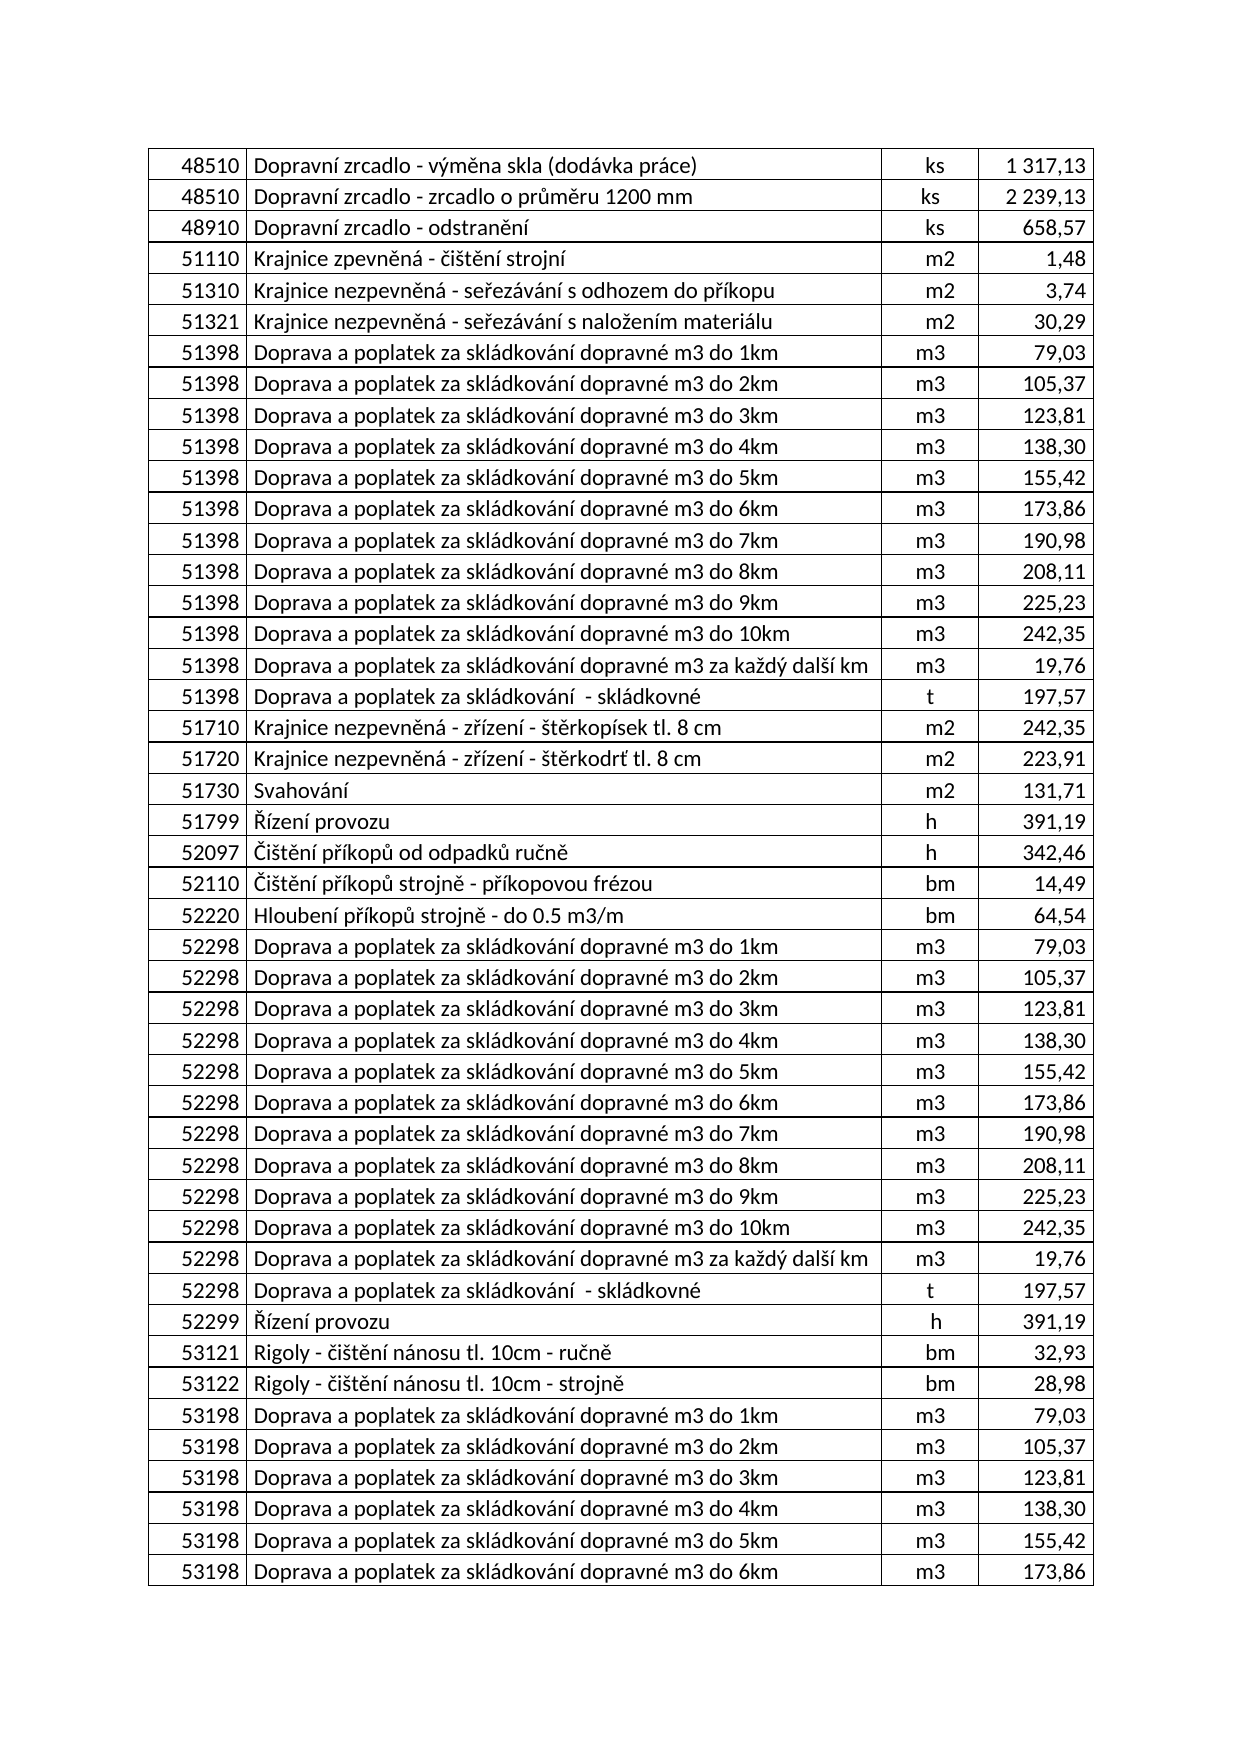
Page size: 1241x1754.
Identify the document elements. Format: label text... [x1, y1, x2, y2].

table_cell 51398 [149, 649, 246, 679]
table_cell m3 [882, 1180, 978, 1210]
table_cell m3 [882, 430, 978, 460]
table_cell Řízení provozu [247, 1305, 881, 1335]
table_cell 223,91 [979, 743, 1093, 773]
table_cell 51310 [149, 274, 246, 304]
table_cell 1 317,13 [979, 149, 1093, 179]
table_cell 138,30 [979, 1493, 1093, 1523]
table_cell Doprava a poplatek za skládkování dopravné m3 do 3km [247, 993, 881, 1023]
table_cell Doprava a poplatek za skládkování dopravné m3 do 9km [247, 586, 881, 616]
table_cell 51799 [149, 805, 246, 835]
table_cell 190,98 [979, 524, 1093, 554]
table_cell bm [882, 1336, 978, 1366]
table_cell 342,46 [979, 836, 1093, 866]
table_cell 190,98 [979, 1118, 1093, 1148]
table_cell Čištění příkopů od odpadků ručně [247, 836, 881, 866]
table_cell 391,19 [979, 1305, 1093, 1335]
table_cell m3 [882, 1211, 978, 1241]
table_cell m3 [882, 493, 978, 523]
table_cell 30,29 [979, 305, 1093, 335]
table_cell 53198 [149, 1430, 246, 1460]
table_cell 53198 [149, 1555, 246, 1585]
table_cell 131,71 [979, 774, 1093, 804]
table_cell 51710 [149, 711, 246, 741]
table_cell Doprava a poplatek za skládkování dopravné m3 do 10km [247, 1211, 881, 1241]
table_cell m3 [882, 649, 978, 679]
table_cell Doprava a poplatek za skládkování dopravné m3 do 4km [247, 1024, 881, 1054]
table_cell ks [882, 180, 978, 210]
table_cell m3 [882, 1430, 978, 1460]
table_cell 242,35 [979, 618, 1093, 648]
table_cell m2 [882, 305, 978, 335]
table_cell 51398 [149, 524, 246, 554]
table_cell m3 [882, 961, 978, 991]
table_cell m3 [882, 586, 978, 616]
table_cell 3,74 [979, 274, 1093, 304]
table_cell Doprava a poplatek za skládkování dopravné m3 do 1km [247, 930, 881, 960]
table_cell 173,86 [979, 1555, 1093, 1585]
table_cell 53198 [149, 1399, 246, 1429]
table_cell Rigoly - čištění nánosu tl. 10cm - strojně [247, 1368, 881, 1398]
table_cell 52298 [149, 1024, 246, 1054]
table_cell 173,86 [979, 1086, 1093, 1116]
table_cell 225,23 [979, 586, 1093, 616]
table_cell Krajnice nezpevněná - seřezávání s odhozem do příkopu [247, 274, 881, 304]
table_cell h [882, 1305, 978, 1335]
table_cell 48910 [149, 211, 246, 241]
table_cell 48510 [149, 180, 246, 210]
table_cell Čištění příkopů strojně - příkopovou frézou [247, 868, 881, 898]
table_cell 197,57 [979, 680, 1093, 710]
table_cell 242,35 [979, 1211, 1093, 1241]
table_cell 51398 [149, 618, 246, 648]
table_cell 28,98 [979, 1368, 1093, 1398]
table_cell m3 [882, 1024, 978, 1054]
table_cell 51720 [149, 743, 246, 773]
table_cell Dopravní zrcadlo - odstranění [247, 211, 881, 241]
table_cell 155,42 [979, 1055, 1093, 1085]
table_cell m3 [882, 1524, 978, 1554]
table_cell Dopravní zrcadlo - výměna skla (dodávka práce) [247, 149, 881, 179]
table_cell 79,03 [979, 930, 1093, 960]
table_cell Krajnice zpevněná - čištění strojní [247, 243, 881, 273]
table_cell 105,37 [979, 368, 1093, 398]
table_cell Doprava a poplatek za skládkování dopravné m3 do 10km [247, 618, 881, 648]
table_cell 52298 [149, 1211, 246, 1241]
table_cell Doprava a poplatek za skládkování dopravné m3 do 8km [247, 1149, 881, 1179]
table_cell m3 [882, 1243, 978, 1273]
table_cell Doprava a poplatek za skládkování dopravné m3 do 8km [247, 555, 881, 585]
table_cell m3 [882, 1086, 978, 1116]
table_cell 391,19 [979, 805, 1093, 835]
table_cell 2 239,13 [979, 180, 1093, 210]
table_cell m2 [882, 774, 978, 804]
table_cell bm [882, 868, 978, 898]
table_cell Doprava a poplatek za skládkování dopravné m3 do 1km [247, 336, 881, 366]
table_cell 52298 [149, 1118, 246, 1148]
table_cell Doprava a poplatek za skládkování dopravné m3 do 6km [247, 1555, 881, 1585]
table_cell Doprava a poplatek za skládkování dopravné m3 do 9km [247, 1180, 881, 1210]
table_cell 19,76 [979, 1243, 1093, 1273]
table_cell m2 [882, 274, 978, 304]
table_cell 51110 [149, 243, 246, 273]
table_cell Řízení provozu [247, 805, 881, 835]
table_cell Doprava a poplatek za skládkování dopravné m3 do 3km [247, 1461, 881, 1491]
table_cell m2 [882, 743, 978, 773]
table_cell Doprava a poplatek za skládkování dopravné m3 do 5km [247, 1055, 881, 1085]
table_cell Doprava a poplatek za skládkování dopravné m3 do 7km [247, 524, 881, 554]
table_cell t [882, 1274, 978, 1304]
table_cell 53198 [149, 1461, 246, 1491]
table_cell Doprava a poplatek za skládkování dopravné m3 do 5km [247, 461, 881, 491]
table_cell 138,30 [979, 1024, 1093, 1054]
table_cell m3 [882, 461, 978, 491]
table_cell 52298 [149, 930, 246, 960]
table_cell 53121 [149, 1336, 246, 1366]
table_cell 173,86 [979, 493, 1093, 523]
table_cell m3 [882, 555, 978, 585]
table_cell Krajnice nezpevněná - zřízení - štěrkopísek tl. 8 cm [247, 711, 881, 741]
table_cell Doprava a poplatek za skládkování dopravné m3 do 4km [247, 430, 881, 460]
table_cell 658,57 [979, 211, 1093, 241]
table_cell 52299 [149, 1305, 246, 1335]
table_cell Doprava a poplatek za skládkování dopravné m3 za každý další km [247, 649, 881, 679]
table_cell 242,35 [979, 711, 1093, 741]
table_cell m3 [882, 1118, 978, 1148]
table_cell 52298 [149, 1274, 246, 1304]
table_cell 51398 [149, 430, 246, 460]
table_cell 52298 [149, 1243, 246, 1273]
table_cell 51398 [149, 399, 246, 429]
table_cell m2 [882, 711, 978, 741]
table_cell 105,37 [979, 1430, 1093, 1460]
table_cell 52298 [149, 961, 246, 991]
table_cell m3 [882, 399, 978, 429]
table_cell Doprava a poplatek za skládkování dopravné m3 do 4km [247, 1493, 881, 1523]
table_cell 51730 [149, 774, 246, 804]
table_cell Doprava a poplatek za skládkování - skládkovné [247, 680, 881, 710]
table_cell Doprava a poplatek za skládkování dopravné m3 do 3km [247, 399, 881, 429]
table_cell 123,81 [979, 399, 1093, 429]
table_cell 79,03 [979, 1399, 1093, 1429]
table_cell 51398 [149, 336, 246, 366]
table_cell 51398 [149, 368, 246, 398]
table_cell 52097 [149, 836, 246, 866]
table_cell Hloubení příkopů strojně - do 0.5 m3/m [247, 899, 881, 929]
table_cell 19,76 [979, 649, 1093, 679]
table_cell 52298 [149, 1149, 246, 1179]
table_cell 197,57 [979, 1274, 1093, 1304]
table_cell 32,93 [979, 1336, 1093, 1366]
table_cell 14,49 [979, 868, 1093, 898]
table_cell m3 [882, 930, 978, 960]
table_cell h [882, 805, 978, 835]
table_cell Doprava a poplatek za skládkování dopravné m3 do 2km [247, 1430, 881, 1460]
table_cell m3 [882, 1055, 978, 1085]
table_cell bm [882, 1368, 978, 1398]
table_cell 51398 [149, 555, 246, 585]
table_cell 155,42 [979, 1524, 1093, 1554]
table_cell bm [882, 899, 978, 929]
table_cell ks [882, 211, 978, 241]
table_cell 51321 [149, 305, 246, 335]
table_cell m3 [882, 524, 978, 554]
table_cell 52298 [149, 1086, 246, 1116]
table_cell Doprava a poplatek za skládkování dopravné m3 za každý další km [247, 1243, 881, 1273]
table_cell 123,81 [979, 993, 1093, 1023]
table_cell m3 [882, 1149, 978, 1179]
table_cell 52298 [149, 1055, 246, 1085]
table_cell h [882, 836, 978, 866]
table_cell Krajnice nezpevněná - zřízení - štěrkodrť tl. 8 cm [247, 743, 881, 773]
table_cell m2 [882, 243, 978, 273]
table_cell 1,48 [979, 243, 1093, 273]
table_cell 155,42 [979, 461, 1093, 491]
table_cell 52110 [149, 868, 246, 898]
table_cell m3 [882, 368, 978, 398]
table_cell 208,11 [979, 555, 1093, 585]
table_cell 123,81 [979, 1461, 1093, 1491]
table_cell Krajnice nezpevněná - seřezávání s naložením materiálu [247, 305, 881, 335]
table_cell 53198 [149, 1524, 246, 1554]
table_cell m3 [882, 993, 978, 1023]
table_cell t [882, 680, 978, 710]
table_cell 52220 [149, 899, 246, 929]
table_cell 51398 [149, 493, 246, 523]
table_cell 64,54 [979, 899, 1093, 929]
table_cell Doprava a poplatek za skládkování dopravné m3 do 6km [247, 493, 881, 523]
table_cell Doprava a poplatek za skládkování dopravné m3 do 1km [247, 1399, 881, 1429]
table_cell m3 [882, 336, 978, 366]
table_cell 52298 [149, 1180, 246, 1210]
table_cell Doprava a poplatek za skládkování dopravné m3 do 5km [247, 1524, 881, 1554]
table_cell 79,03 [979, 336, 1093, 366]
table_cell 51398 [149, 461, 246, 491]
table_cell Doprava a poplatek za skládkování dopravné m3 do 2km [247, 368, 881, 398]
table_cell 208,11 [979, 1149, 1093, 1179]
table_cell 51398 [149, 680, 246, 710]
table_cell Doprava a poplatek za skládkování dopravné m3 do 7km [247, 1118, 881, 1148]
table_cell ks [882, 149, 978, 179]
table_cell Doprava a poplatek za skládkování - skládkovné [247, 1274, 881, 1304]
table_cell 51398 [149, 586, 246, 616]
table_cell m3 [882, 1493, 978, 1523]
table_cell m3 [882, 1555, 978, 1585]
table_cell 225,23 [979, 1180, 1093, 1210]
table_cell Rigoly - čištění nánosu tl. 10cm - ručně [247, 1336, 881, 1366]
table_cell 138,30 [979, 430, 1093, 460]
table_cell m3 [882, 1461, 978, 1491]
table_cell m3 [882, 1399, 978, 1429]
table_cell 53198 [149, 1493, 246, 1523]
table_cell 105,37 [979, 961, 1093, 991]
table_cell Dopravní zrcadlo - zrcadlo o průměru 1200 mm [247, 180, 881, 210]
table_cell 53122 [149, 1368, 246, 1398]
table_cell 48510 [149, 149, 246, 179]
table_cell Doprava a poplatek za skládkování dopravné m3 do 2km [247, 961, 881, 991]
table_cell 52298 [149, 993, 246, 1023]
table_cell m3 [882, 618, 978, 648]
table_cell Doprava a poplatek za skládkování dopravné m3 do 6km [247, 1086, 881, 1116]
table_cell Svahování [247, 774, 881, 804]
